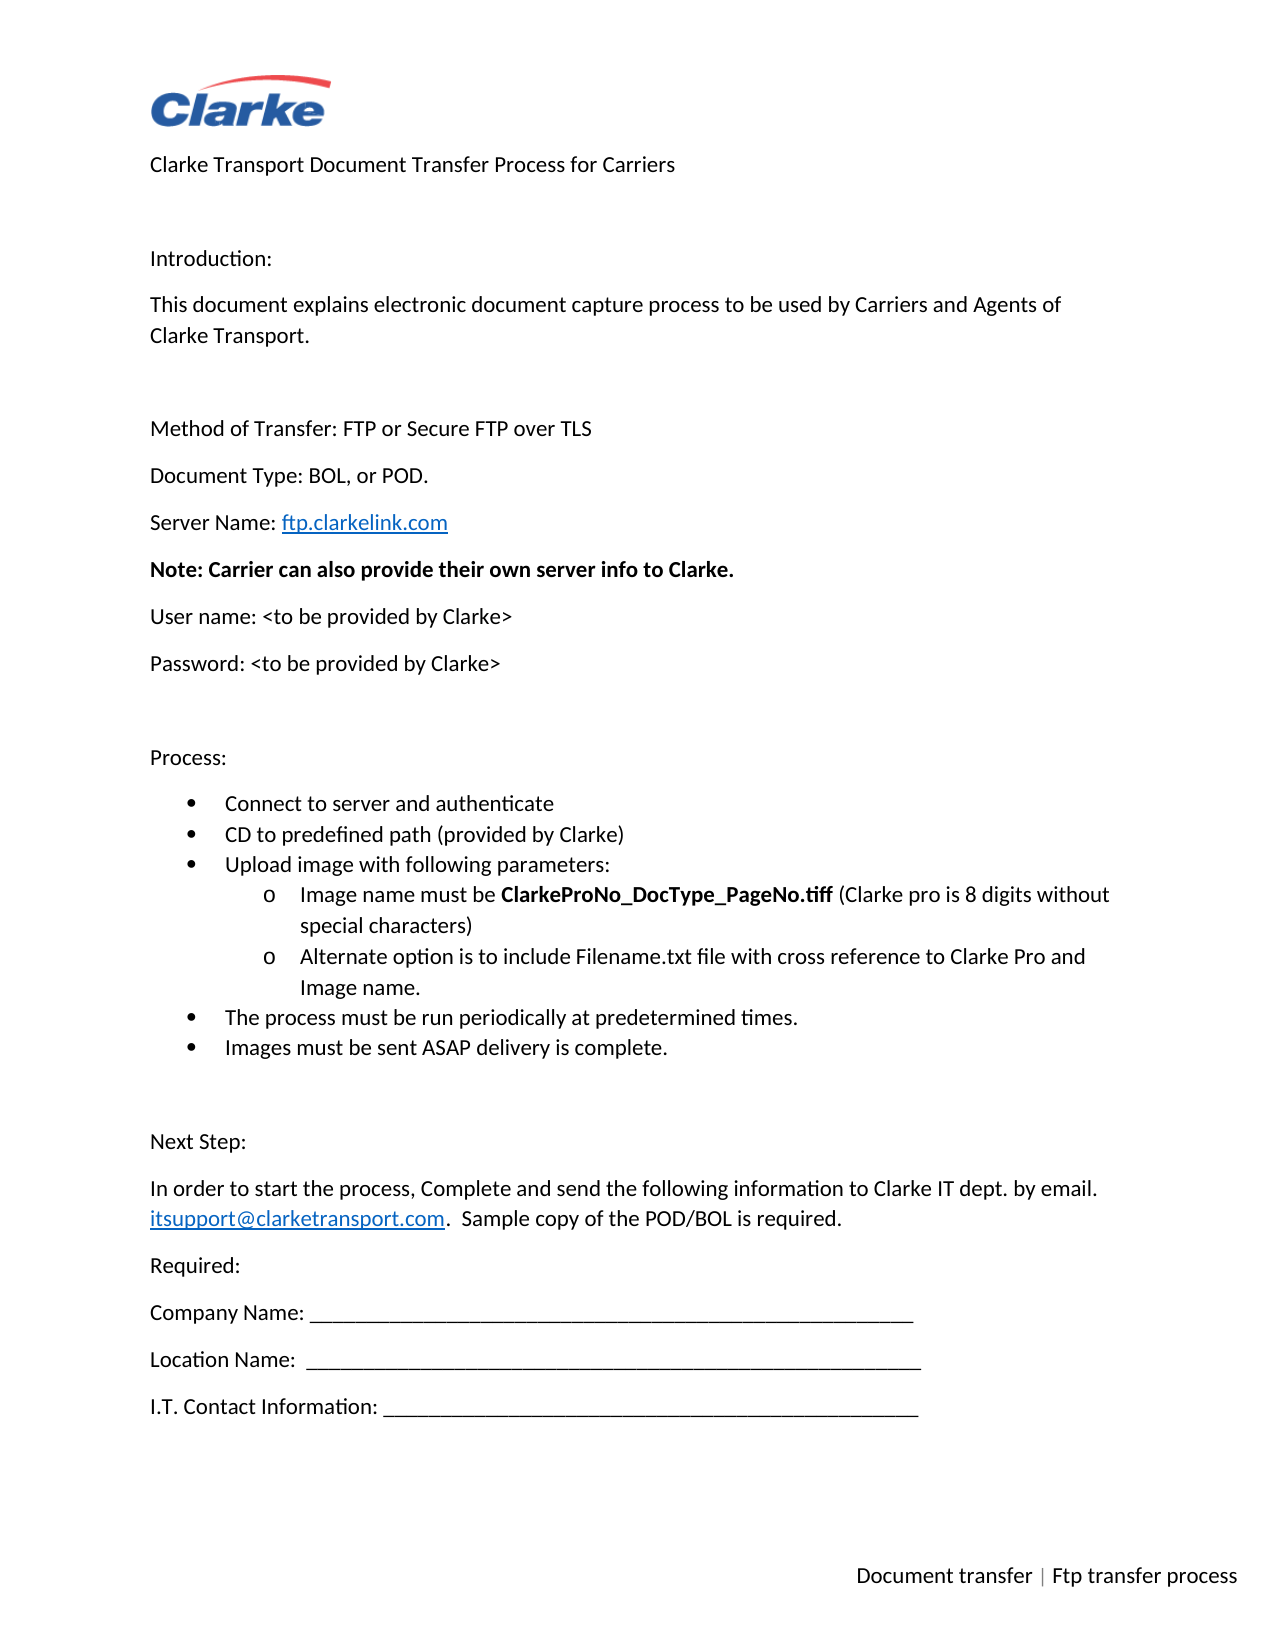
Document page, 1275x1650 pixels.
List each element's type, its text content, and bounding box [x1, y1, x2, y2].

text In order to start the process, Complete and send the following information to Clarke IT dept. by email. itsupport@clarketransport.com. Sample copy of the POD/BOL is required. [150, 1174, 1125, 1232]
text Password: <to be provided by Clarke> [150, 649, 1125, 677]
text Method of Transfer: FTP or Secure FTP over TLS [150, 414, 1125, 443]
list The process must be run periodically at predetermined times. [187, 1003, 1125, 1031]
list Alternate option is to include Filename.txt file with cross reference to Clarke Pro and Image name. [262, 942, 1125, 1001]
text Server Name: ftp.clarkelink.com [150, 508, 1125, 536]
text Clarke Transport Document Transfer Process for Carriers [150, 150, 1125, 178]
list Connect to server and authenticate [187, 789, 1125, 818]
text Company Name: _____________________________________________________ [150, 1298, 1125, 1326]
text Introduction: [150, 244, 1125, 272]
list Upload image with following parameters: [187, 850, 1125, 878]
list Images must be sent ASAP delivery is complete. [187, 1033, 1125, 1062]
text Process: [150, 743, 1125, 771]
text I.T. Contact Information: _______________________________________________ [150, 1392, 1125, 1420]
list CD to predefined path (provided by Clarke) [187, 820, 1125, 848]
text Next Step: [150, 1127, 1125, 1155]
text Location Name: ______________________________________________________ [150, 1345, 1125, 1373]
list Image name must be ClarkeProNo_DocType_PageNo.tiff (Clarke pro is 8 digits without special characters) [262, 880, 1125, 939]
picture [150, 75, 332, 127]
text Note: Carrier can also provide their own server info to Clarke. [150, 555, 1125, 583]
text This document explains electronic document capture process to be used by Carriers and Agents of Clarke Transport. [150, 291, 1125, 349]
text Required: [150, 1251, 1125, 1279]
text User name: <to be provided by Clarke> [150, 602, 1125, 630]
text Document Type: BOL, or POD. [150, 461, 1125, 489]
